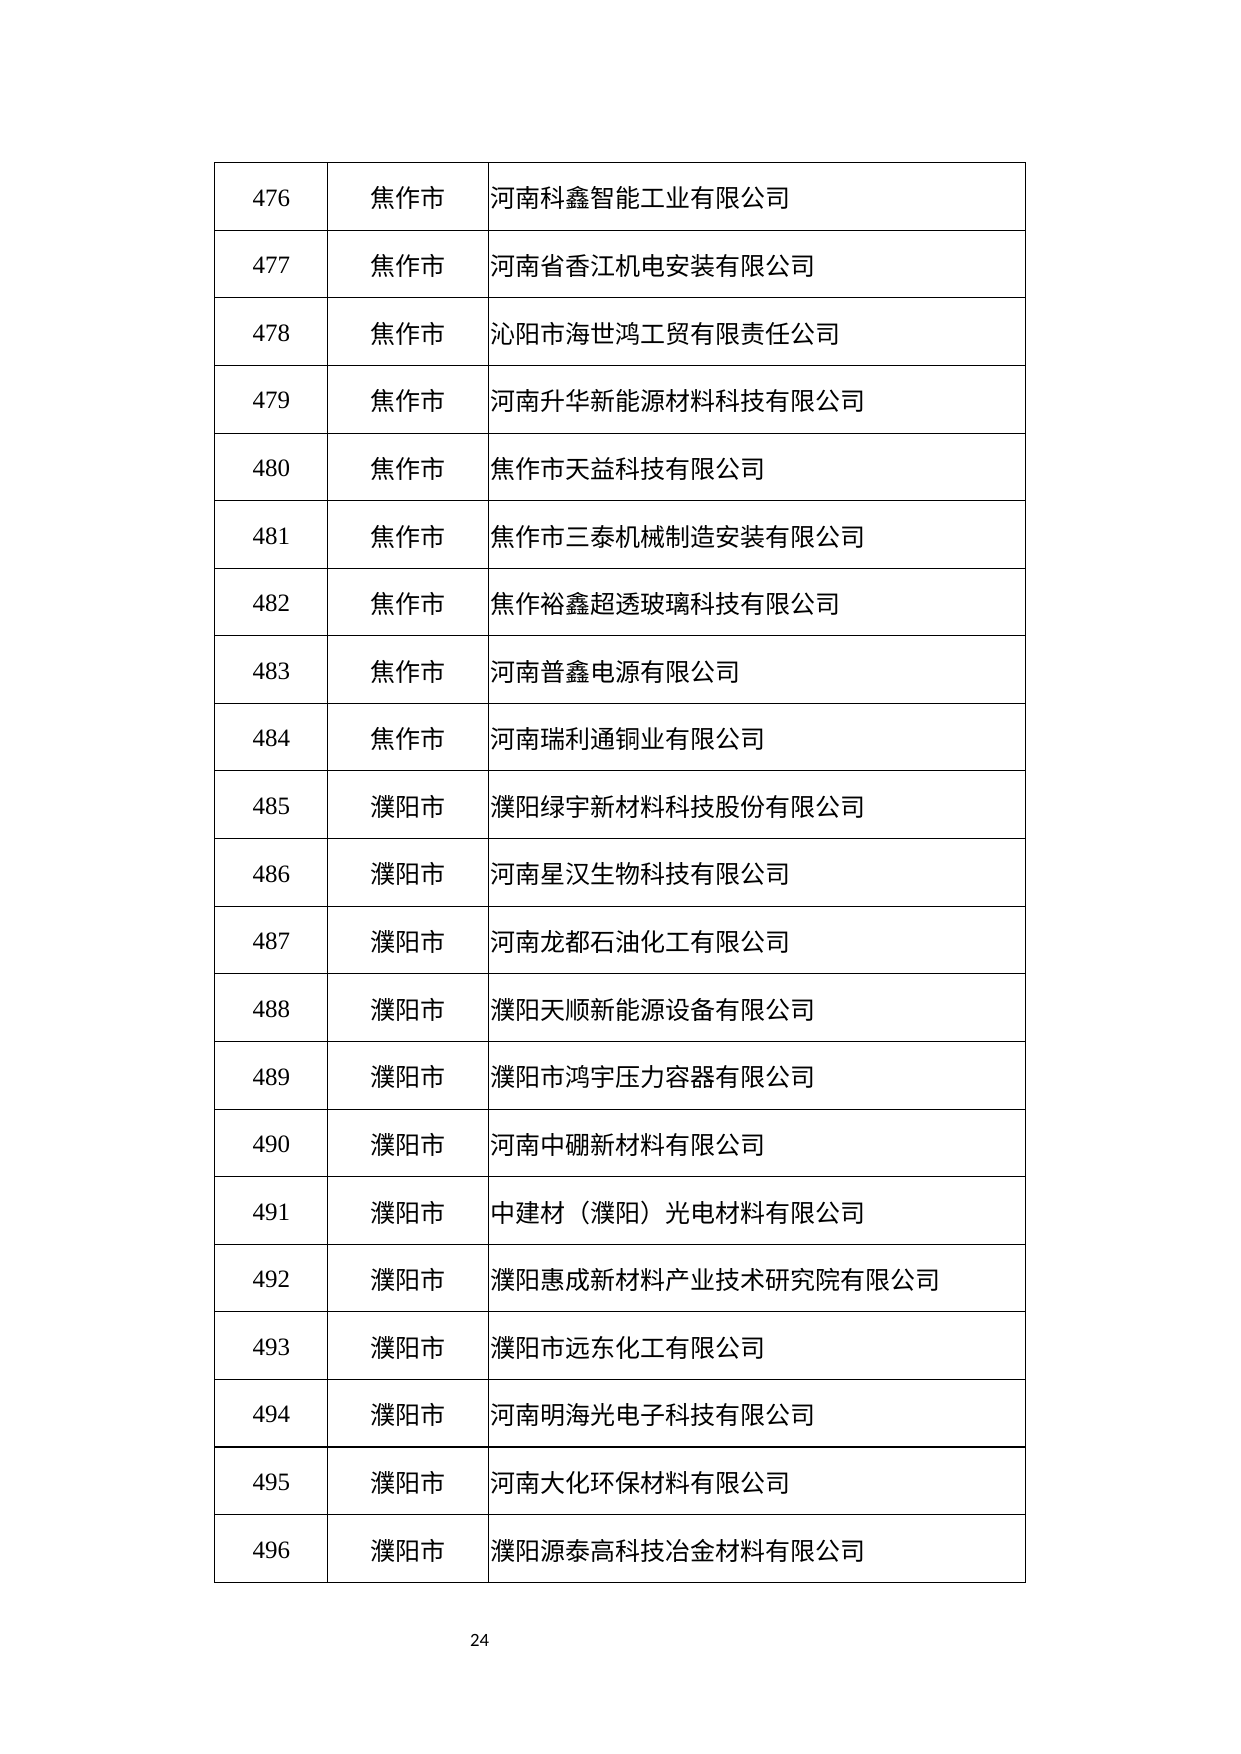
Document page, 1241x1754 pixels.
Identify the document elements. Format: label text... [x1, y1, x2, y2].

table_cell 492 [215, 1245, 327, 1311]
table_cell 河南明海光电子科技有限公司 [489, 1380, 1025, 1446]
table_cell 濮阳市 [328, 1110, 488, 1176]
table_cell 河南省香江机电安装有限公司 [489, 231, 1025, 297]
table_cell 濮阳市 [328, 1380, 488, 1446]
table_cell 477 [215, 231, 327, 297]
table_cell 濮阳天顺新能源设备有限公司 [489, 974, 1025, 1041]
table_cell 488 [215, 974, 327, 1041]
table_cell 焦作市三泰机械制造安装有限公司 [489, 501, 1025, 568]
table_cell 焦作市 [328, 366, 488, 432]
table_cell 494 [215, 1380, 327, 1446]
table_cell 481 [215, 501, 327, 568]
table_cell 493 [215, 1312, 327, 1379]
table_cell 濮阳市 [328, 1515, 488, 1582]
table_cell 河南中硼新材料有限公司 [489, 1110, 1025, 1176]
table_cell 478 [215, 298, 327, 365]
table_cell 河南龙都石油化工有限公司 [489, 907, 1025, 973]
table_cell 濮阳绿宇新材料科技股份有限公司 [489, 771, 1025, 838]
table_cell 濮阳市 [328, 1042, 488, 1108]
table_cell 485 [215, 771, 327, 838]
table_cell 濮阳市 [328, 1312, 488, 1379]
table_cell 河南星汉生物科技有限公司 [489, 839, 1025, 906]
table_cell 濮阳市 [328, 839, 488, 906]
table_cell 濮阳市 [328, 1448, 488, 1514]
table_cell 濮阳惠成新材料产业技术研究院有限公司 [489, 1245, 1025, 1311]
table_cell 焦作市 [328, 163, 488, 229]
table_cell 河南科鑫智能工业有限公司 [489, 163, 1025, 229]
table_cell 482 [215, 569, 327, 635]
table_cell 焦作市 [328, 231, 488, 297]
table_cell 濮阳市 [328, 1245, 488, 1311]
table_cell 焦作市 [328, 636, 488, 703]
table_cell 495 [215, 1448, 327, 1514]
table_cell 487 [215, 907, 327, 973]
table_cell 490 [215, 1110, 327, 1176]
table_cell 486 [215, 839, 327, 906]
table_cell 496 [215, 1515, 327, 1582]
table_cell 沁阳市海世鸿工贸有限责任公司 [489, 298, 1025, 365]
table_cell 焦作市 [328, 298, 488, 365]
table_cell 濮阳市 [328, 907, 488, 973]
table_cell 483 [215, 636, 327, 703]
table_cell 489 [215, 1042, 327, 1108]
table_cell 濮阳市 [328, 1177, 488, 1244]
table_cell 濮阳市 [328, 771, 488, 838]
table_cell 焦作市 [328, 501, 488, 568]
table_cell 479 [215, 366, 327, 432]
table_cell 濮阳源泰高科技冶金材料有限公司 [489, 1515, 1025, 1582]
table_cell 484 [215, 704, 327, 770]
table_cell 濮阳市远东化工有限公司 [489, 1312, 1025, 1379]
table_cell 中建材（濮阳）光电材料有限公司 [489, 1177, 1025, 1244]
table_cell 480 [215, 434, 327, 500]
table_cell 焦作市 [328, 434, 488, 500]
table_cell 焦作市 [328, 704, 488, 770]
table_cell 濮阳市 [328, 974, 488, 1041]
table_cell 焦作裕鑫超透玻璃科技有限公司 [489, 569, 1025, 635]
table_cell 河南大化环保材料有限公司 [489, 1448, 1025, 1514]
table_cell 河南普鑫电源有限公司 [489, 636, 1025, 703]
table_cell 476 [215, 163, 327, 229]
table_cell 河南瑞利通铜业有限公司 [489, 704, 1025, 770]
table_cell 濮阳市鸿宇压力容器有限公司 [489, 1042, 1025, 1108]
table_cell 焦作市天益科技有限公司 [489, 434, 1025, 500]
table_cell 河南升华新能源材料科技有限公司 [489, 366, 1025, 432]
table_cell 焦作市 [328, 569, 488, 635]
table_cell 491 [215, 1177, 327, 1244]
